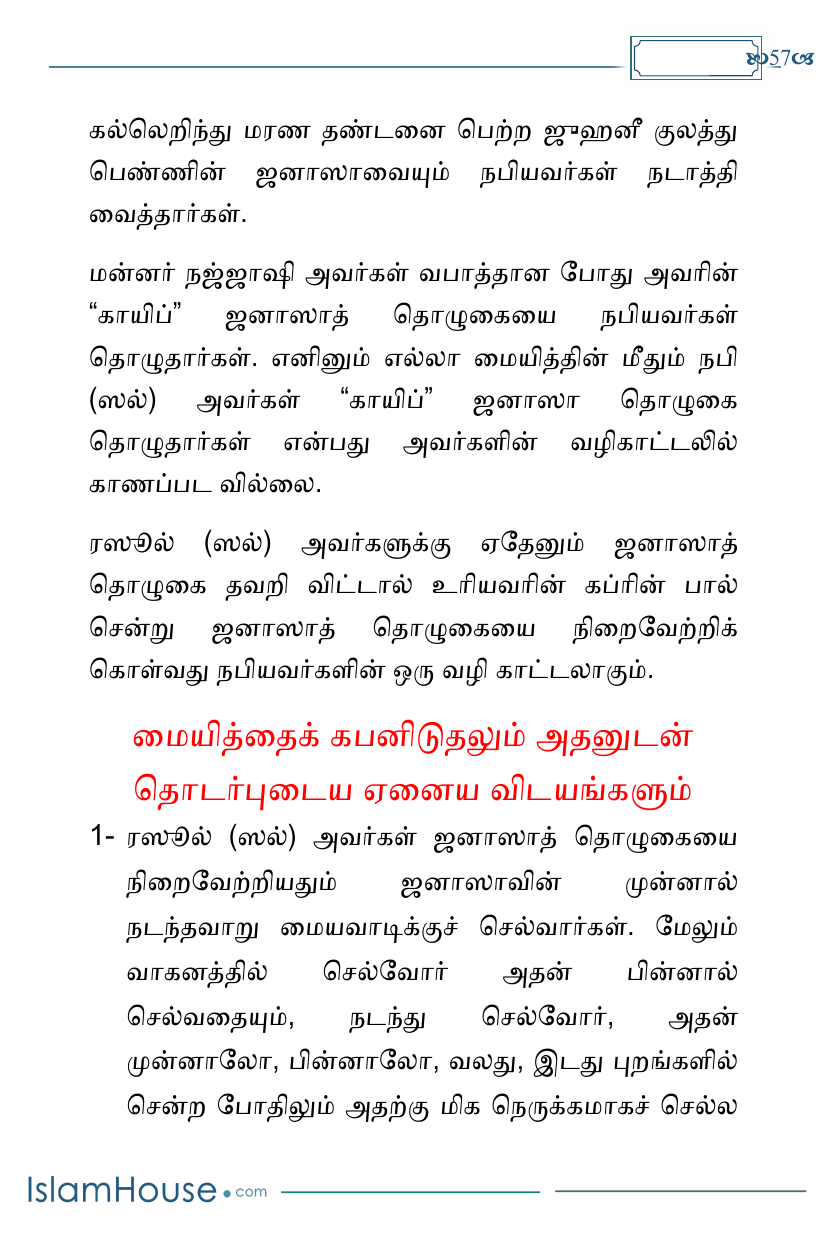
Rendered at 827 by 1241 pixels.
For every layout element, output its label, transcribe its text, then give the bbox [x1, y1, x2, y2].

text ரஸூல் (ஸல்) அவர்களுக்கு ஏதேனும் ஜனாஸாத் தொழுகை தவறி விட்டால் உரியவரின் கப்ரின் பால் சென்று ஜனாஸாத் தொழுகையை நிறைவேற்றிக் கொள்வது நபியவர்களின் ஒரு வழி காட்டலாகும். [89, 520, 738, 686]
text மன்னர் நஜ்ஜாஷி அவர்கள் வபாத்தான போது அவரின் “காயிப்” ஜனாஸாத் தொழுகையை நபியவர்கள் தொழுதார்கள். எனினும் எல்லா மையித்தின் மீதும் நபி (ஸல்) அவர்கள் “காயிப்” ஜனாஸா தொழுகை தொழுதார்கள் என்பது அவர்களின் வழிகாட்டலில் காணப்பட வில்லை. [89, 251, 738, 501]
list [89, 814, 738, 1123]
picture [548, 1170, 807, 1208]
list மையித்தைக் கபனிடுதலும் அதனுடன் தொடர்புடைய ஏனைய விடயங்களும் [89, 706, 738, 810]
text கல்லெறிந்து மரண தண்டனை பெற்ற ஜுஹனீ குலத்து பெண்ணின் ஜனாஸாவையும் நபியவர்கள் நடாத்தி வைத்தார்கள். [89, 107, 738, 231]
picture [20, 1171, 541, 1209]
